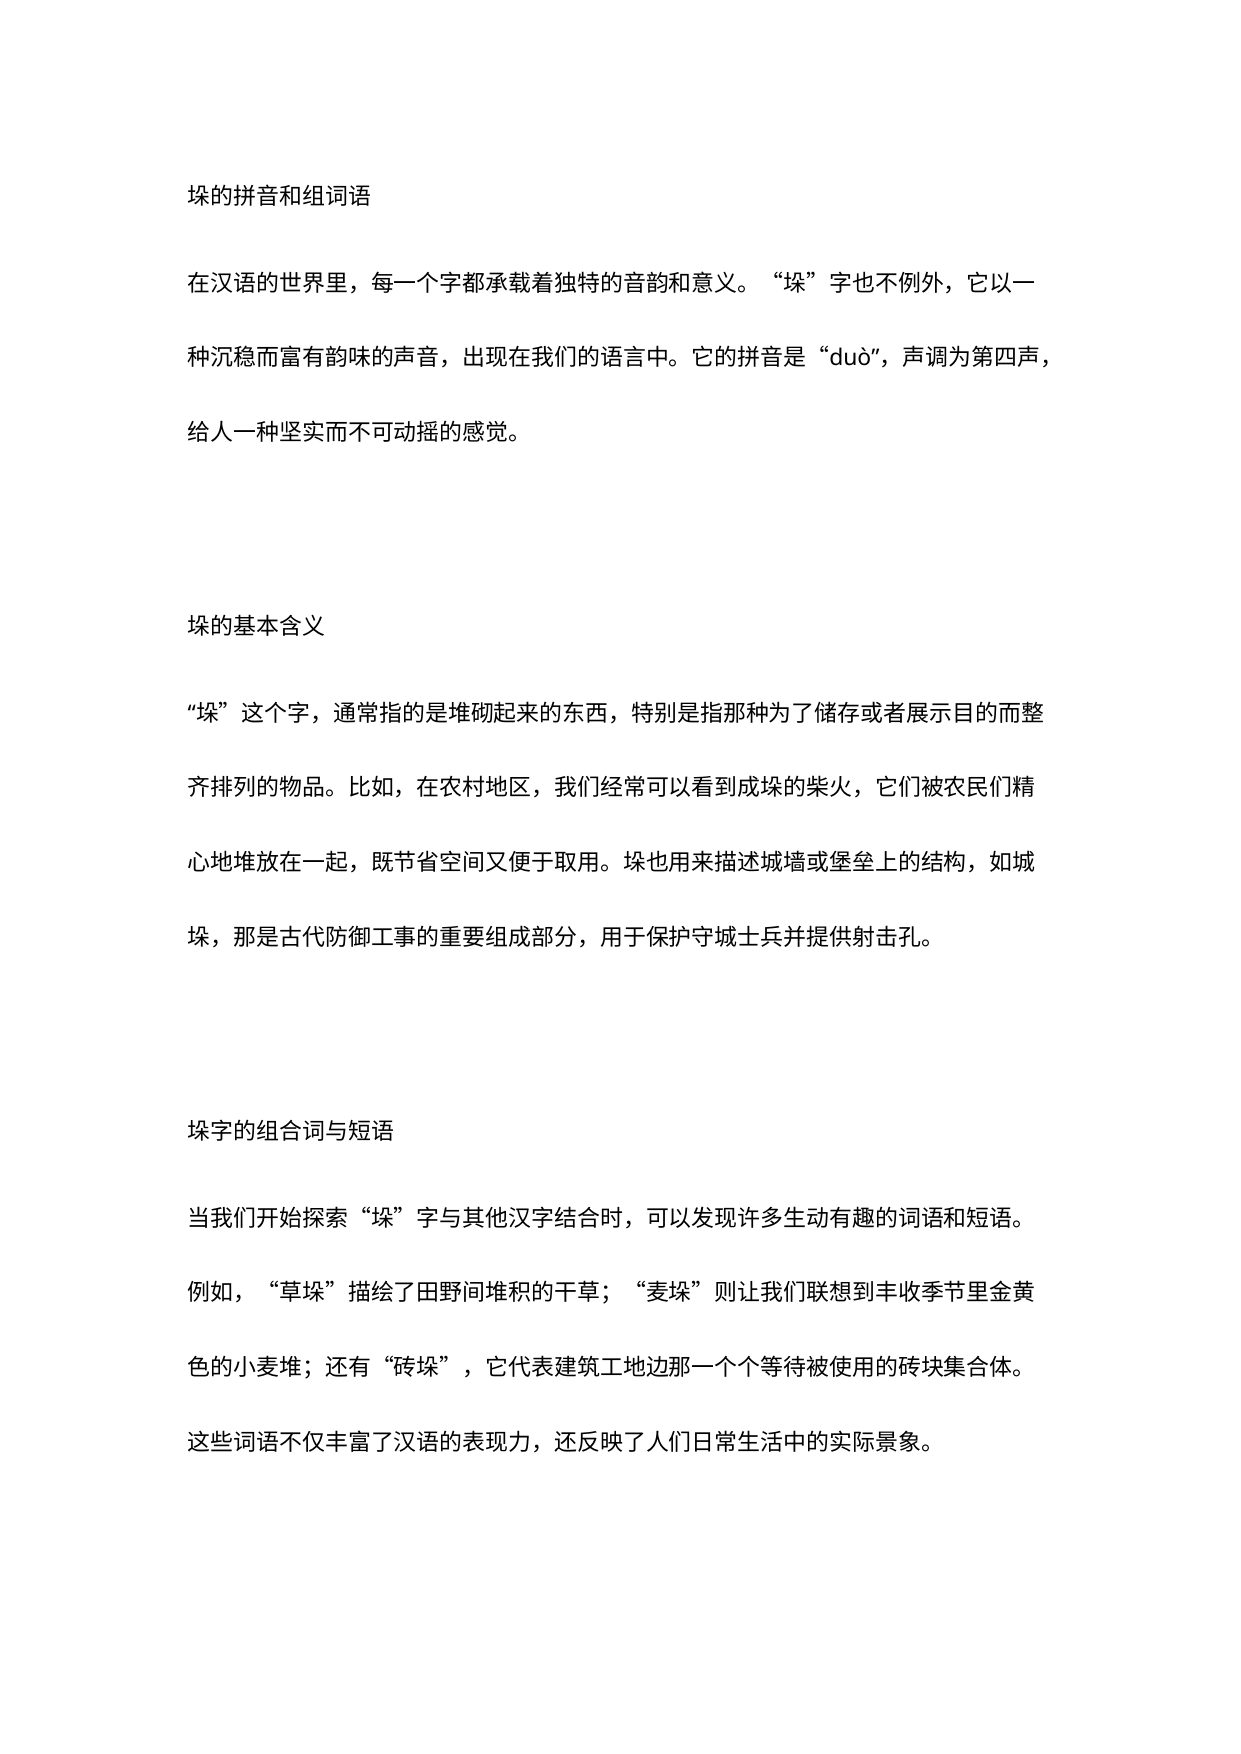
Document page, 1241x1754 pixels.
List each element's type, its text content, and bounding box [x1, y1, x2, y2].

text 当我们开始探索“垛”字与其他汉字结合时，可以发现许多生动有趣的词语和短语。例如，“草垛”描绘了田野间堆积的干草；“麦垛”则让我们联想到丰收季节里金黄色的小麦堆；还有“砖垛”，它代表建筑工地边那一个个等待被使用的砖块集合体。这些词语不仅丰富了汉语的表现力，还反映了人们日常生活中的实际景象。 [187, 1184, 1053, 1473]
text 垛字的组合词与短语 [187, 1097, 1053, 1162]
text 垛的基本含义 [187, 592, 1053, 657]
text “垛”这个字，通常指的是堆砌起来的东西，特别是指那种为了储存或者展示目的而整齐排列的物品。比如，在农村地区，我们经常可以看到成垛的柴火，它们被农民们精心地堆放在一起，既节省空间又便于取用。垛也用来描述城墙或堡垒上的结构，如城垛，那是古代防御工事的重要组成部分，用于保护守城士兵并提供射击孔。 [187, 679, 1053, 968]
text 垛的拼音和组词语 [187, 162, 1053, 227]
text 在汉语的世界里，每一个字都承载着独特的音韵和意义。“垛”字也不例外，它以一种沉稳而富有韵味的声音，出现在我们的语言中。它的拼音是“duò”，声调为第四声，给人一种坚实而不可动摇的感觉。 [187, 248, 1053, 463]
